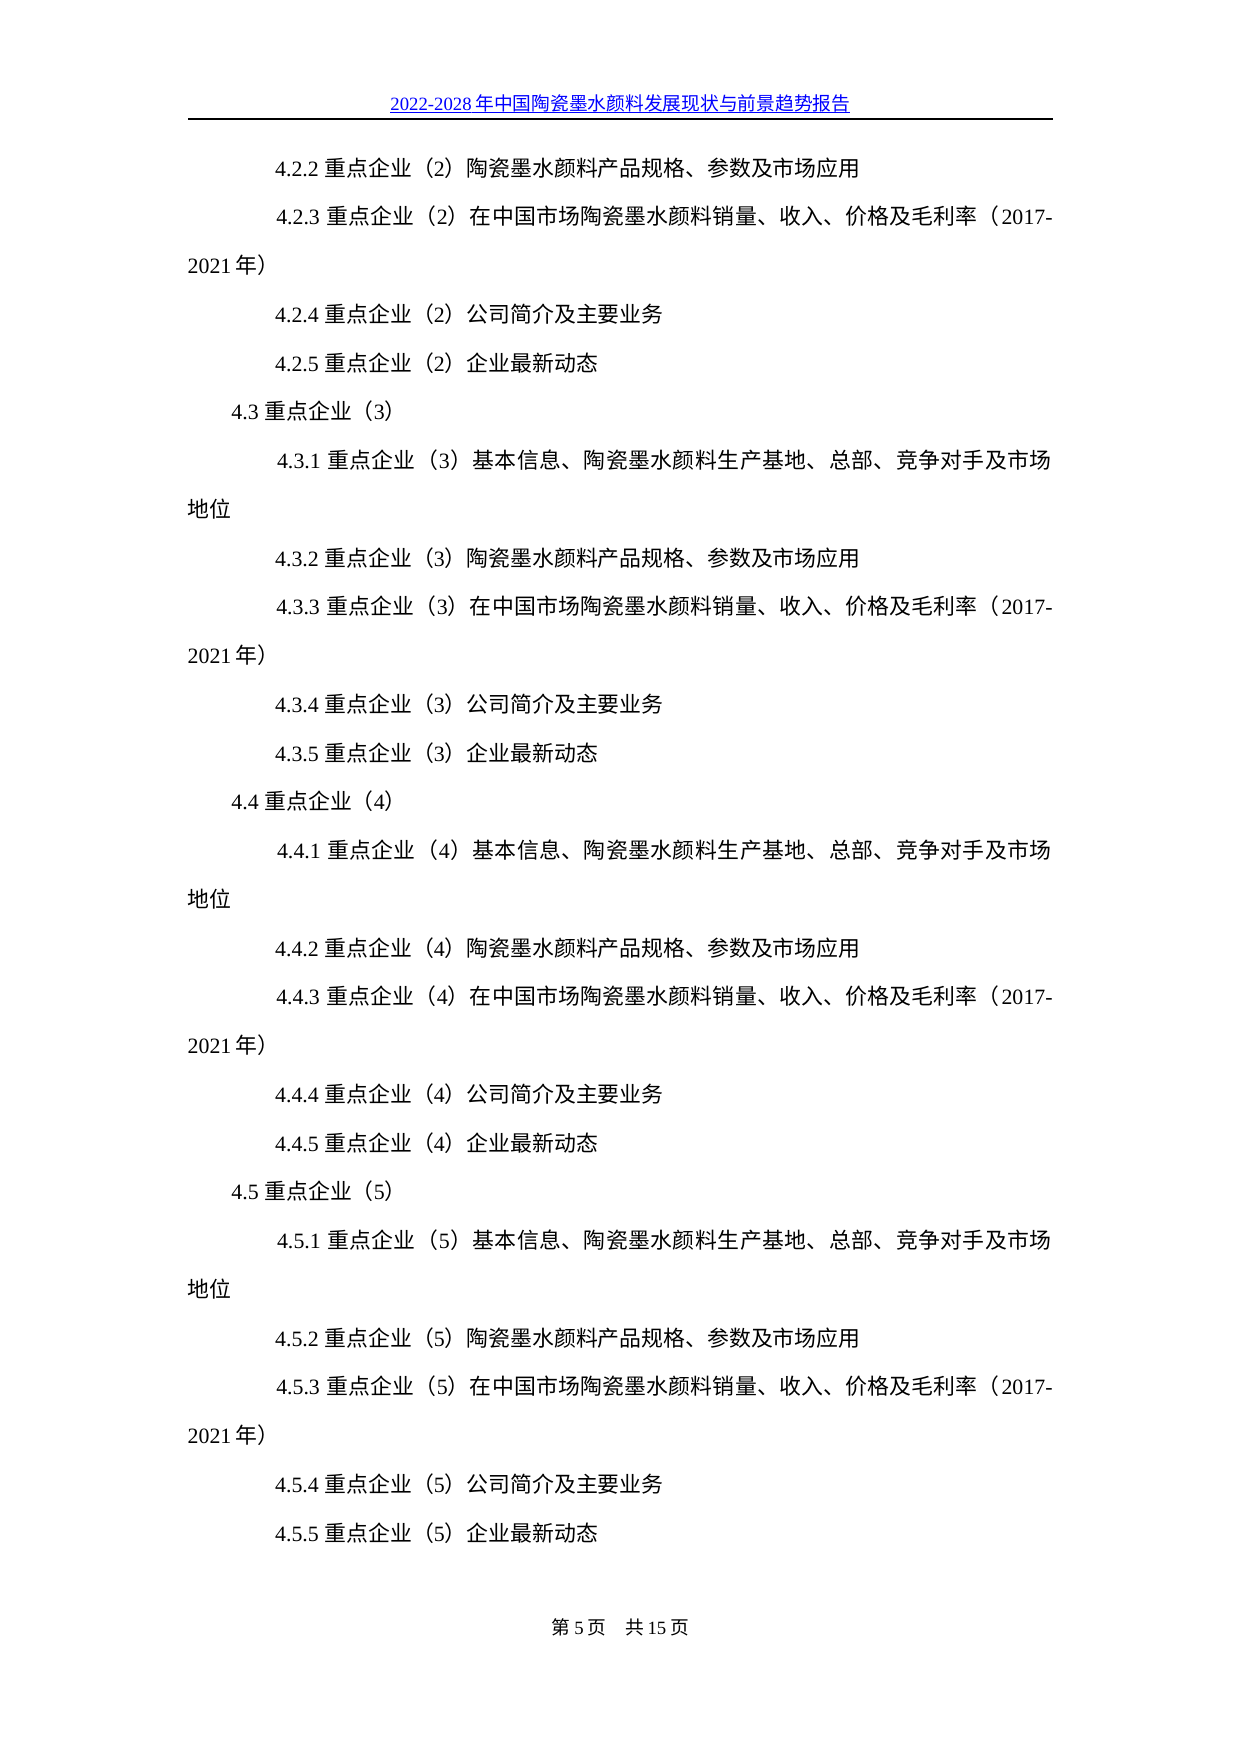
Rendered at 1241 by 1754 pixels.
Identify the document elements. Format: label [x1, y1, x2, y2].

text [187, 150, 1053, 1548]
